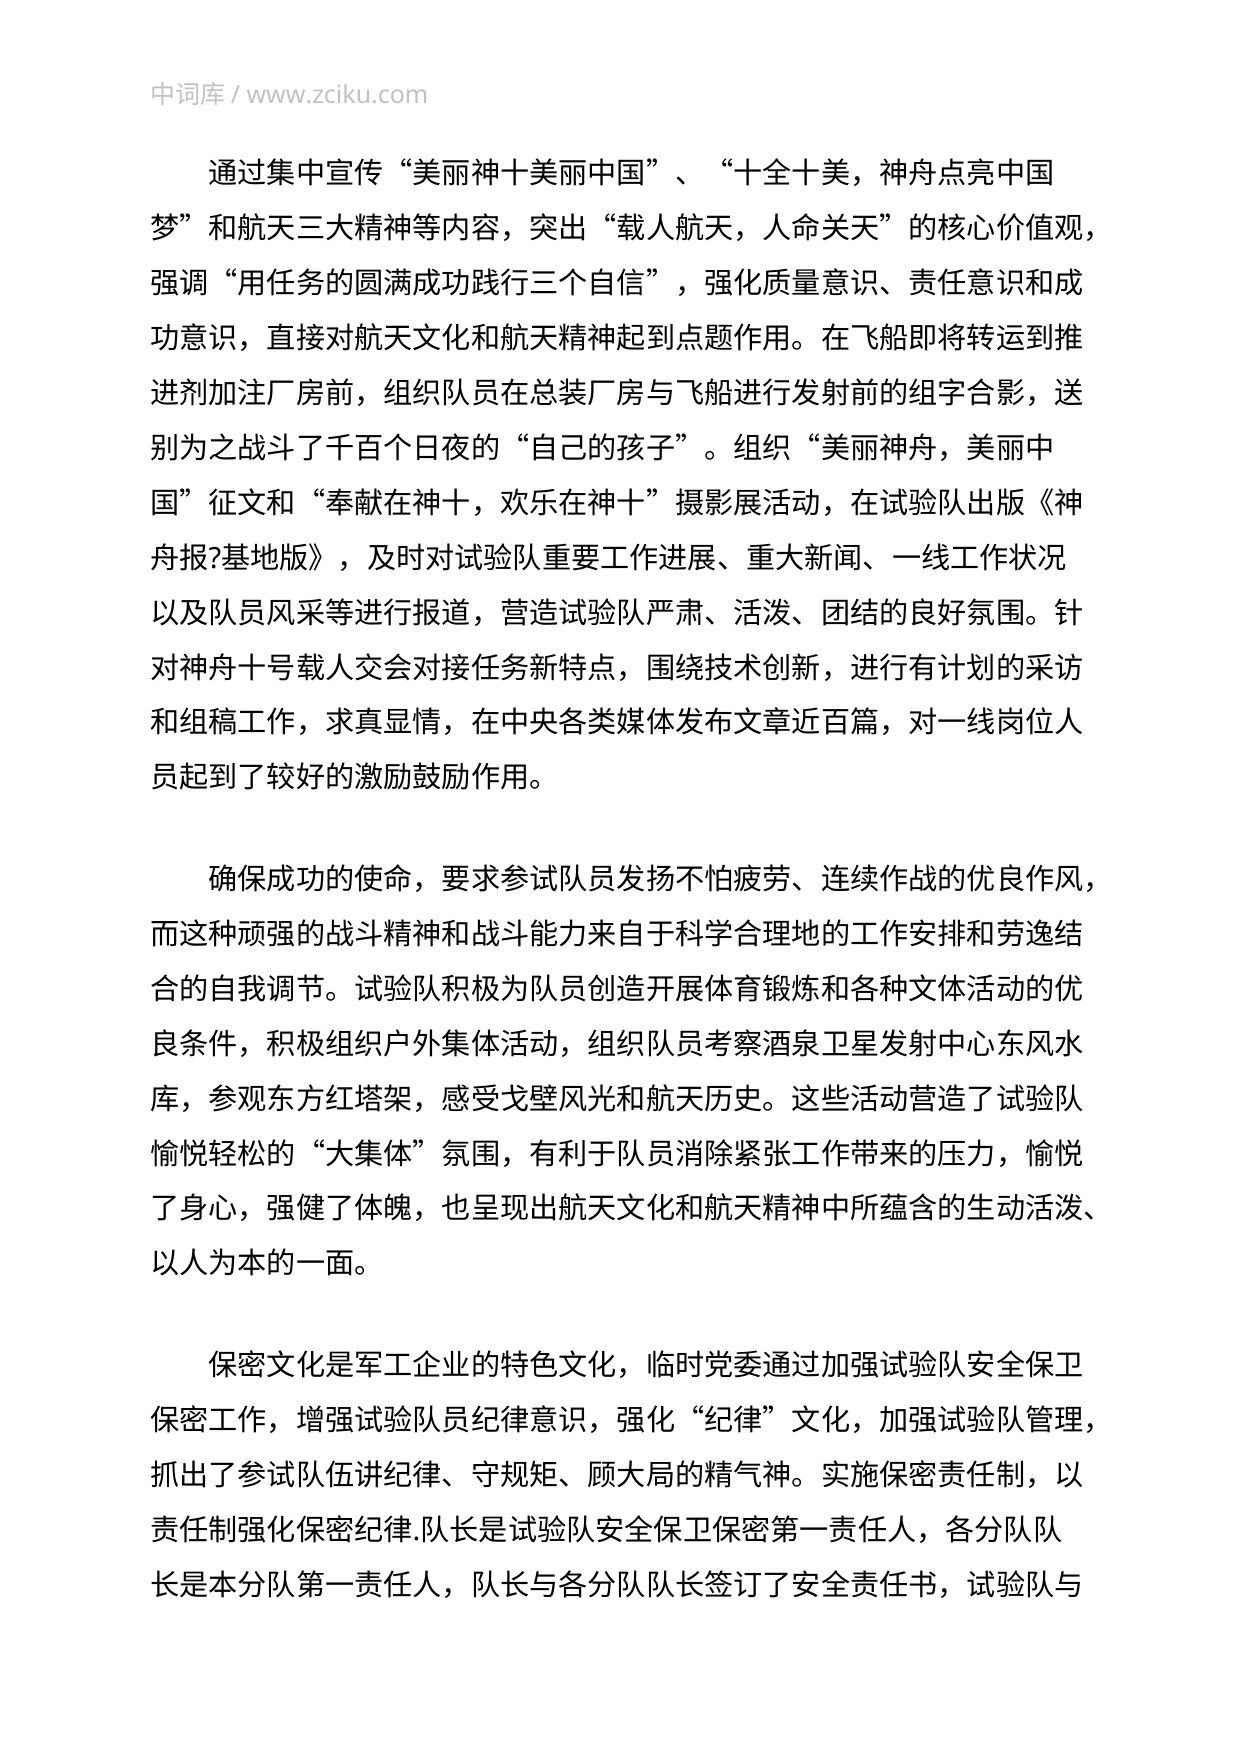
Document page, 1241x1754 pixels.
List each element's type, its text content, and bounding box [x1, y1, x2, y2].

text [150, 1342, 1090, 1604]
text 通过集中宣传“美丽神十美丽中国”、“十全十美，神舟点亮中国梦”和航天三大精神等内容，突出“载人航天，人命关天”的核心价值观，强调“用任务的圆满成功践行三个自信”，强化质量意识、责任意识和成功意识，直接对航天文化和航天精神起到点题作用。在飞船即将转运到推进剂加注厂房前，组织队员在总装厂房与飞船进行发射前的组字合影，送别为之战斗了千百个日夜的“自己的孩子”。组织“美丽神舟，美丽中国”征文和“奉献在神十，欢乐在神十”摄影展活动，在试验队出版《神舟报?基地版》，及时对试验队重要工作进展、重大新闻、一线工作状况以及队员风采等进行报道，营造试验队严肃、活泼、团结的良好氛围。针对神舟十号载人交会对接任务新特点，围绕技术创新，进行有计划的采访和组稿工作，求真显情，在中央各类媒体发布文章近百篇，对一线岗位人员起到了较好的激励鼓励作用。 [150, 150, 1090, 796]
text 确保成功的使命，要求参试队员发扬不怕疲劳、连续作战的优良作风，而这种顽强的战斗精神和战斗能力来自于科学合理地的工作安排和劳逸结合的自我调节。试验队积极为队员创造开展体育锻炼和各种文体活动的优良条件，积极组织户外集体活动，组织队员考察酒泉卫星发射中心东风水库，参观东方红塔架，感受戈壁风光和航天历史。这些活动营造了试验队愉悦轻松的“大集体”氛围，有利于队员消除紧张工作带来的压力，愉悦了身心，强健了体魄，也呈现出航天文化和航天精神中所蕴含的生动活泼、以人为本的一面。 [150, 856, 1090, 1282]
